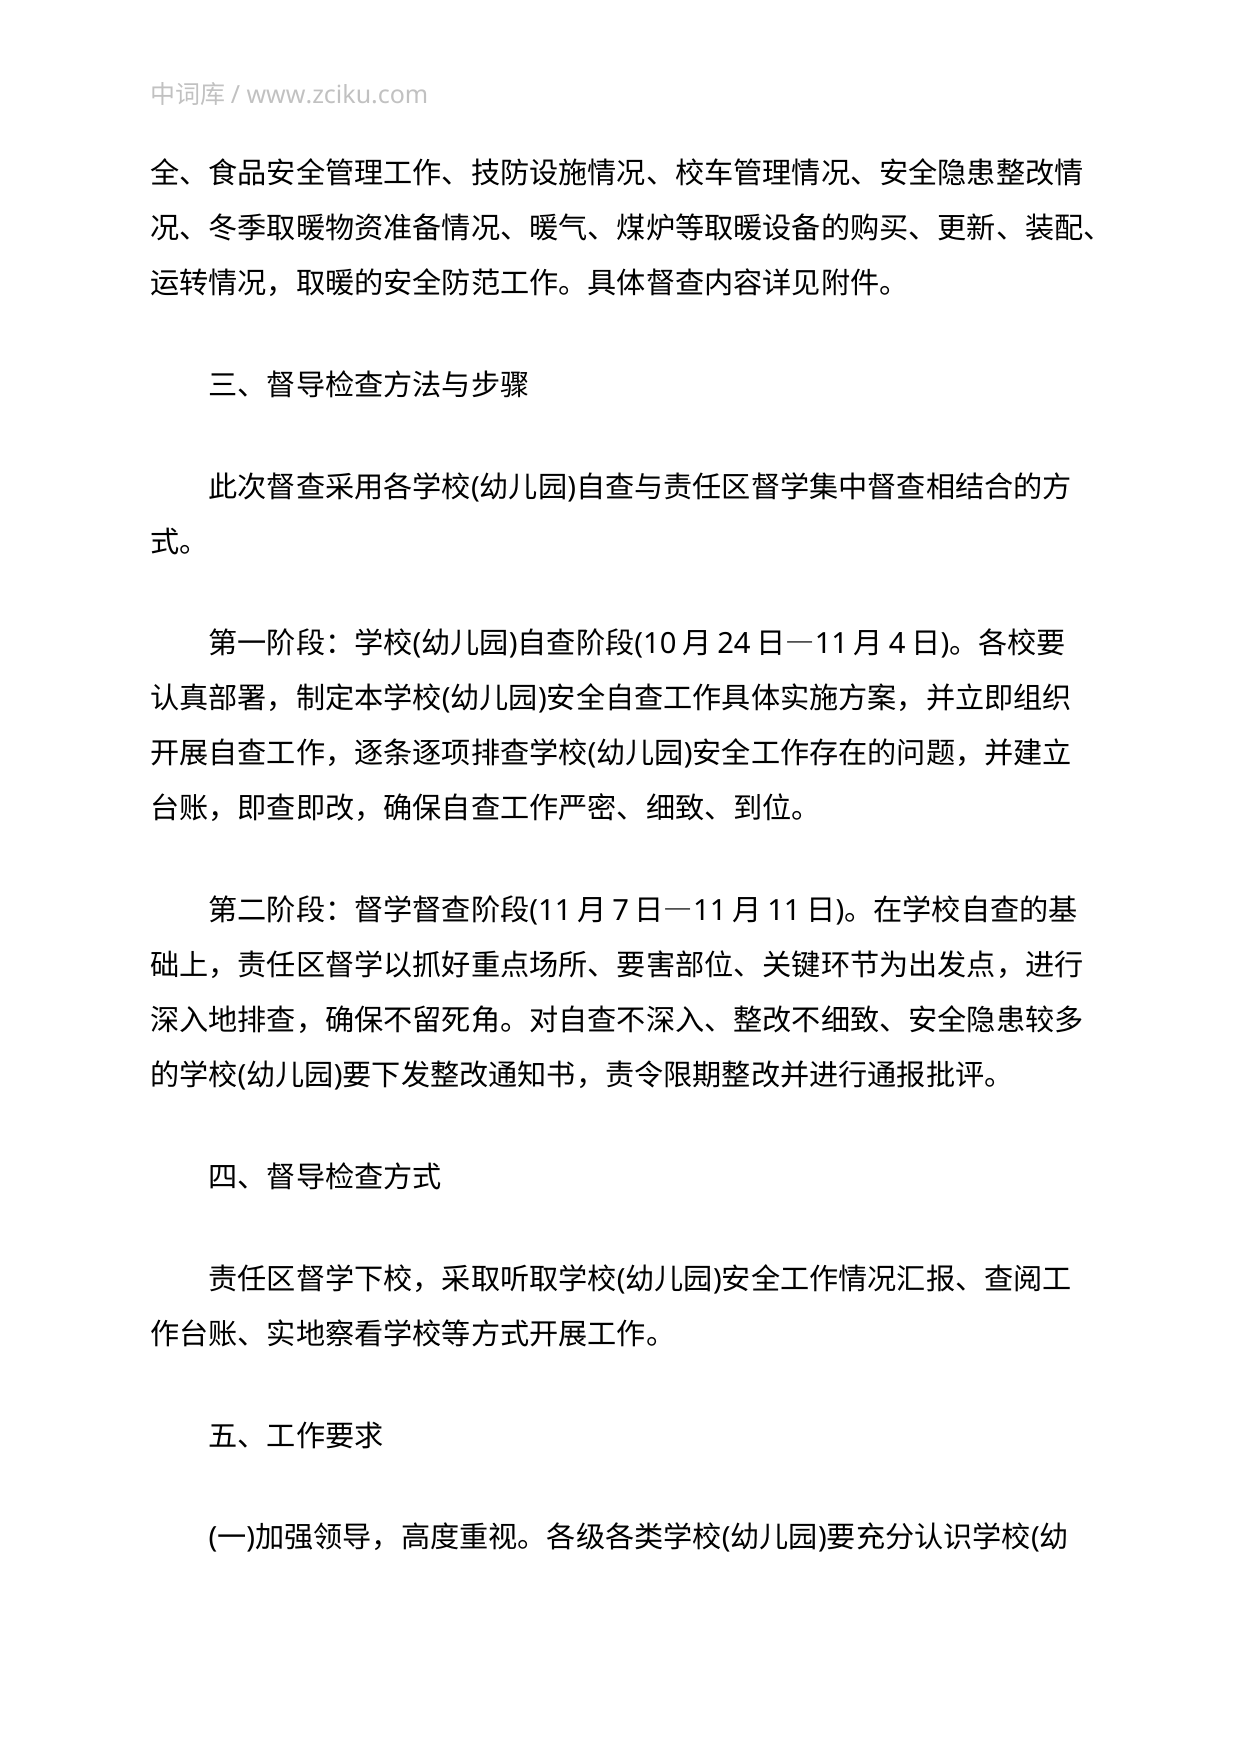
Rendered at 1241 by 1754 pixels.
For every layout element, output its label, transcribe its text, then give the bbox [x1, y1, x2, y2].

text 此次督查采用各学校(幼儿园)自查与责任区督学集中督查相结合的方式。 [150, 463, 1090, 561]
text 第二阶段：督学督查阶段(11月7日—11月11日)。在学校自查的基础上，责任区督学以抓好重点场所、要害部位、关键环节为出发点，进行深入地排查，确保不留死角。对自查不深入、整改不细致、安全隐患较多的学校(幼儿园)要下发整改通知书，责令限期整改并进行通报批评。 [150, 887, 1090, 1094]
text 五、工作要求 [150, 1412, 1090, 1454]
text 四、督导检查方式 [150, 1154, 1090, 1196]
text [150, 1514, 1090, 1556]
text 第一阶段：学校(幼儿园)自查阶段(10月24日—11月4日)。各校要认真部署，制定本学校(幼儿园)安全自查工作具体实施方案，并立即组织开展自查工作，逐条逐项排查学校(幼儿园)安全工作存在的问题，并建立台账，即查即改，确保自查工作严密、细致、到位。 [150, 620, 1090, 827]
text 责任区督学下校，采取听取学校(幼儿园)安全工作情况汇报、查阅工作台账、实地察看学校等方式开展工作。 [150, 1255, 1090, 1353]
text 三、督导检查方法与步骤 [150, 362, 1090, 404]
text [150, 150, 1090, 302]
